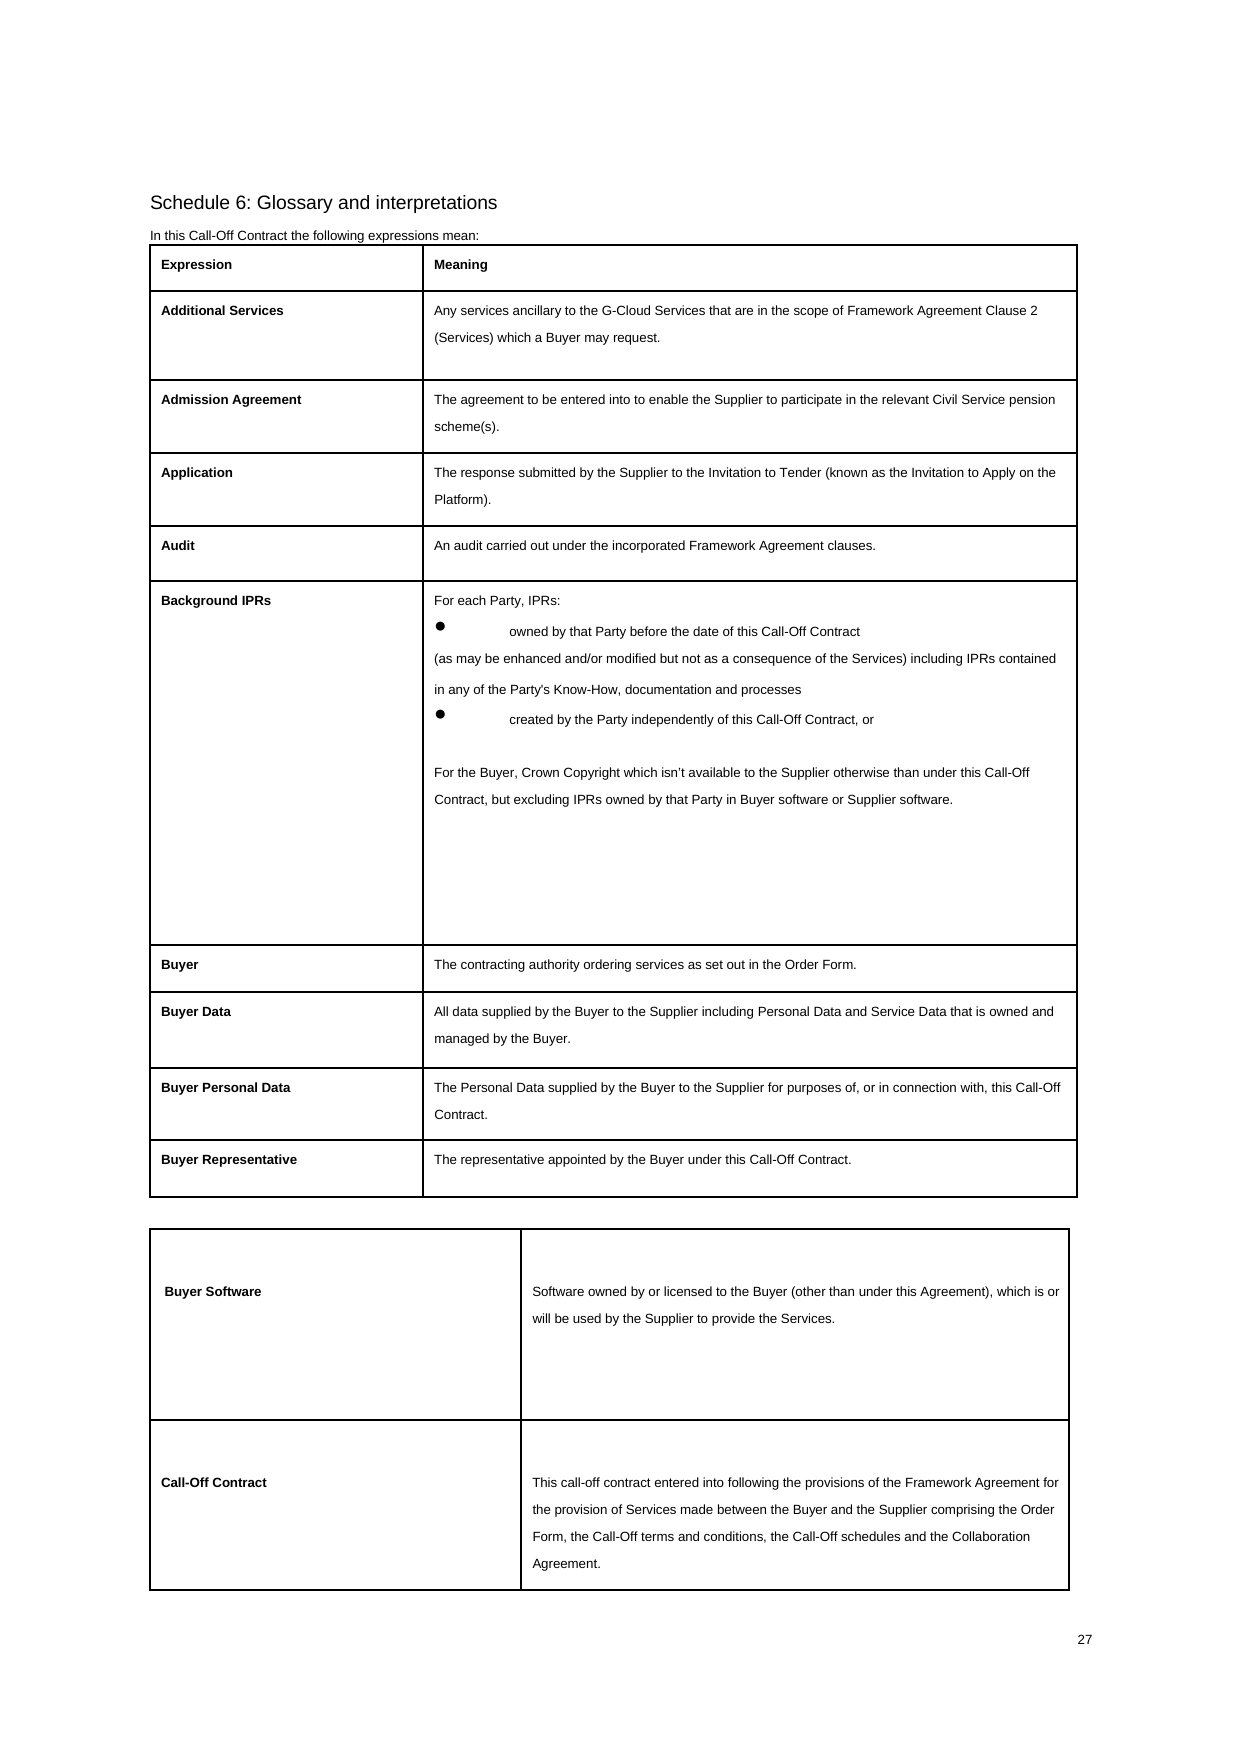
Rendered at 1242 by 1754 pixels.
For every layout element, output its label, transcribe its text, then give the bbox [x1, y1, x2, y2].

table_header Expression [151, 246, 422, 289]
table_cell The contracting authority ordering services as set out in the Order Form. [424, 946, 1076, 991]
table_cell Call-Off Contract [151, 1421, 520, 1589]
subtitle Schedule 6: Glossary and interpretations [150, 175, 1092, 213]
table_cell Buyer Personal Data [151, 1069, 422, 1139]
table_cell Buyer Data [151, 993, 422, 1067]
text In this Call-Off Contract the following expressions mean: [150, 217, 1090, 244]
table_cell Audit [151, 527, 422, 579]
table_cell An audit carried out under the incorporated Framework Agreement clauses. [424, 527, 1076, 579]
table_cell The agreement to be entered into to enable the Supplier to participate in the relevant Civil Service pension scheme(s). [424, 381, 1076, 452]
table_cell This call-off contract entered into following the provisions of the Framework Agreement for the provision of Services made between the Buyer and the Supplier comprising the Order Form, the Call-Off terms and conditions, the Call-Off schedules and the Collaboration Agreement. [522, 1421, 1068, 1589]
table_cell Additional Services [151, 292, 422, 379]
table_cell All data supplied by the Buyer to the Supplier including Personal Data and Service Data that is owned and managed by the Buyer. [424, 993, 1076, 1067]
table_cell Application [151, 454, 422, 525]
table_header Meaning [424, 246, 1076, 289]
table_cell Buyer [151, 946, 422, 991]
table_cell The representative appointed by the Buyer under this Call-Off Contract. [424, 1141, 1076, 1196]
table_cell Background IPRs [151, 582, 422, 944]
table_cell For each Party, IPRs: owned by that Party before the date of this Call-Off Contract (as may be enhanced and/or modified but not as a consequence of the Services) including IPRs contained in any of the Party's Know-How, documentation and processes created by the Party independently of this Call-Off Contract, or For the Buyer, Crown Copyright which isn’t available to the Supplier otherwise than under this Call-Off Contract, but excluding IPRs owned by that Party in Buyer software or Supplier software. [424, 582, 1076, 944]
table_cell The response submitted by the Supplier to the Invitation to Tender (known as the Invitation to Apply on the Platform). [424, 454, 1076, 525]
table_cell The Personal Data supplied by the Buyer to the Supplier for purposes of, or in connection with, this Call-Off Contract. [424, 1069, 1076, 1139]
table_cell Admission Agreement [151, 381, 422, 452]
table_cell Buyer Representative [151, 1141, 422, 1196]
table_cell Any services ancillary to the G-Cloud Services that are in the scope of Framework Agreement Clause 2 (Services) which a Buyer may request. [424, 292, 1076, 379]
table_header Software owned by or licensed to the Buyer (other than under this Agreement), which is or will be used by the Supplier to provide the Services. [522, 1230, 1068, 1419]
table_header Buyer Software [151, 1230, 520, 1419]
